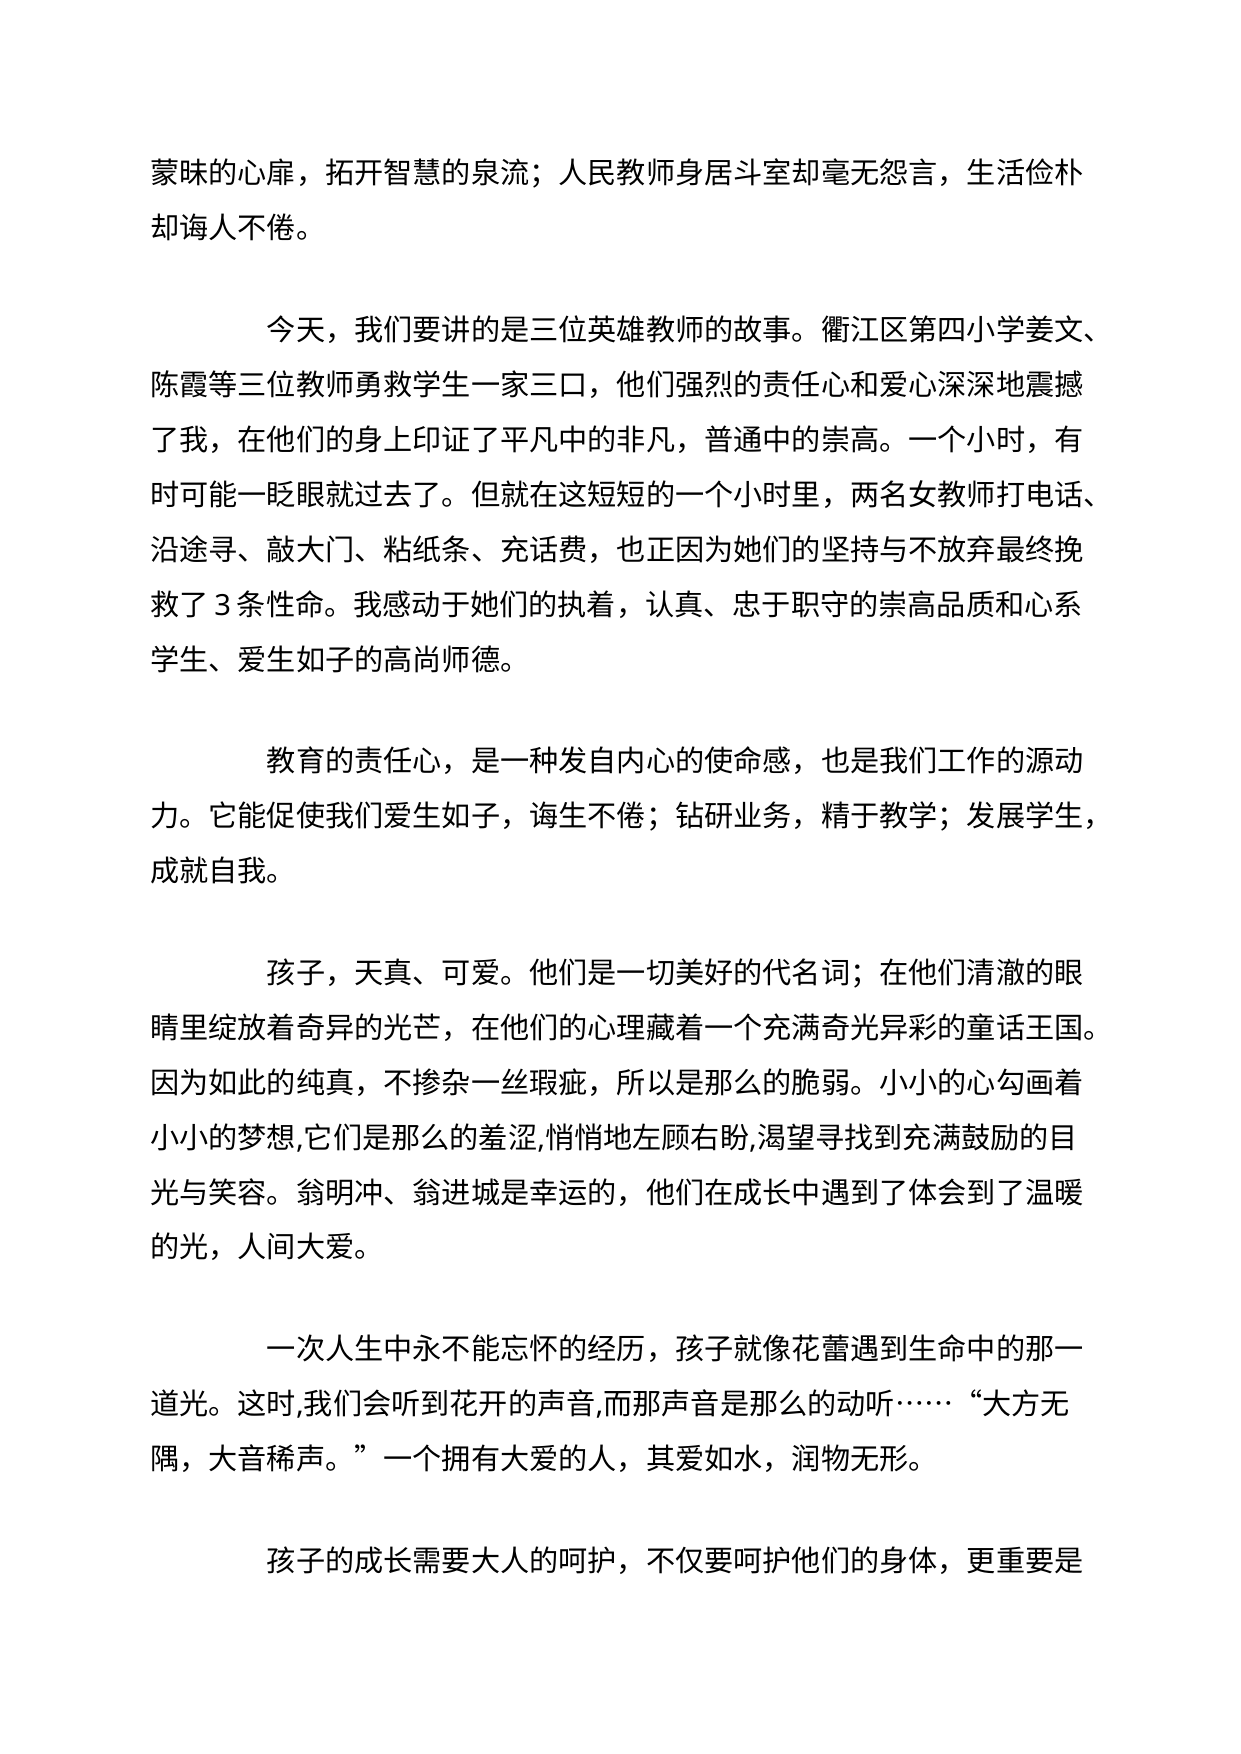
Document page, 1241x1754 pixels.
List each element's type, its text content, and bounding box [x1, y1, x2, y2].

text 教育的责任心，是一种发自内心的使命感，也是我们工作的源动力。它能促使我们爱生如子，诲生不倦；钻研业务，精于教学；发展学生，成就自我。 [150, 738, 1090, 890]
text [150, 150, 1090, 247]
text 一次人生中永不能忘怀的经历，孩子就像花蕾遇到生命中的那一道光。这时,我们会听到花开的声音,而那声音是那么的动听……“大方无隅，大音稀声。”一个拥有大爱的人，其爱如水，润物无形。 [150, 1326, 1090, 1478]
text 孩子，天真、可爱。他们是一切美好的代名词；在他们清澈的眼睛里绽放着奇异的光芒，在他们的心理藏着一个充满奇光异彩的童话王国。因为如此的纯真，不掺杂一丝瑕疵，所以是那么的脆弱。小小的心勾画着小小的梦想,它们是那么的羞涩,悄悄地左顾右盼,渴望寻找到充满鼓励的目光与笑容。翁明冲、翁进城是幸运的，他们在成长中遇到了体会到了温暖的光，人间大爱。 [150, 949, 1090, 1266]
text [150, 1537, 1090, 1580]
text 今天，我们要讲的是三位英雄教师的故事。衢江区第四小学姜文、陈霞等三位教师勇救学生一家三口，他们强烈的责任心和爱心深深地震撼了我，在他们的身上印证了平凡中的非凡，普通中的崇高。一个小时，有时可能一眨眼就过去了。但就在这短短的一个小时里，两名女教师打电话、沿途寻、敲大门、粘纸条、充话费，也正因为她们的坚持与不放弃最终挽救了3条性命。我感动于她们的执着，认真、忠于职守的崇高品质和心系学生、爱生如子的高尚师德。 [150, 307, 1090, 678]
